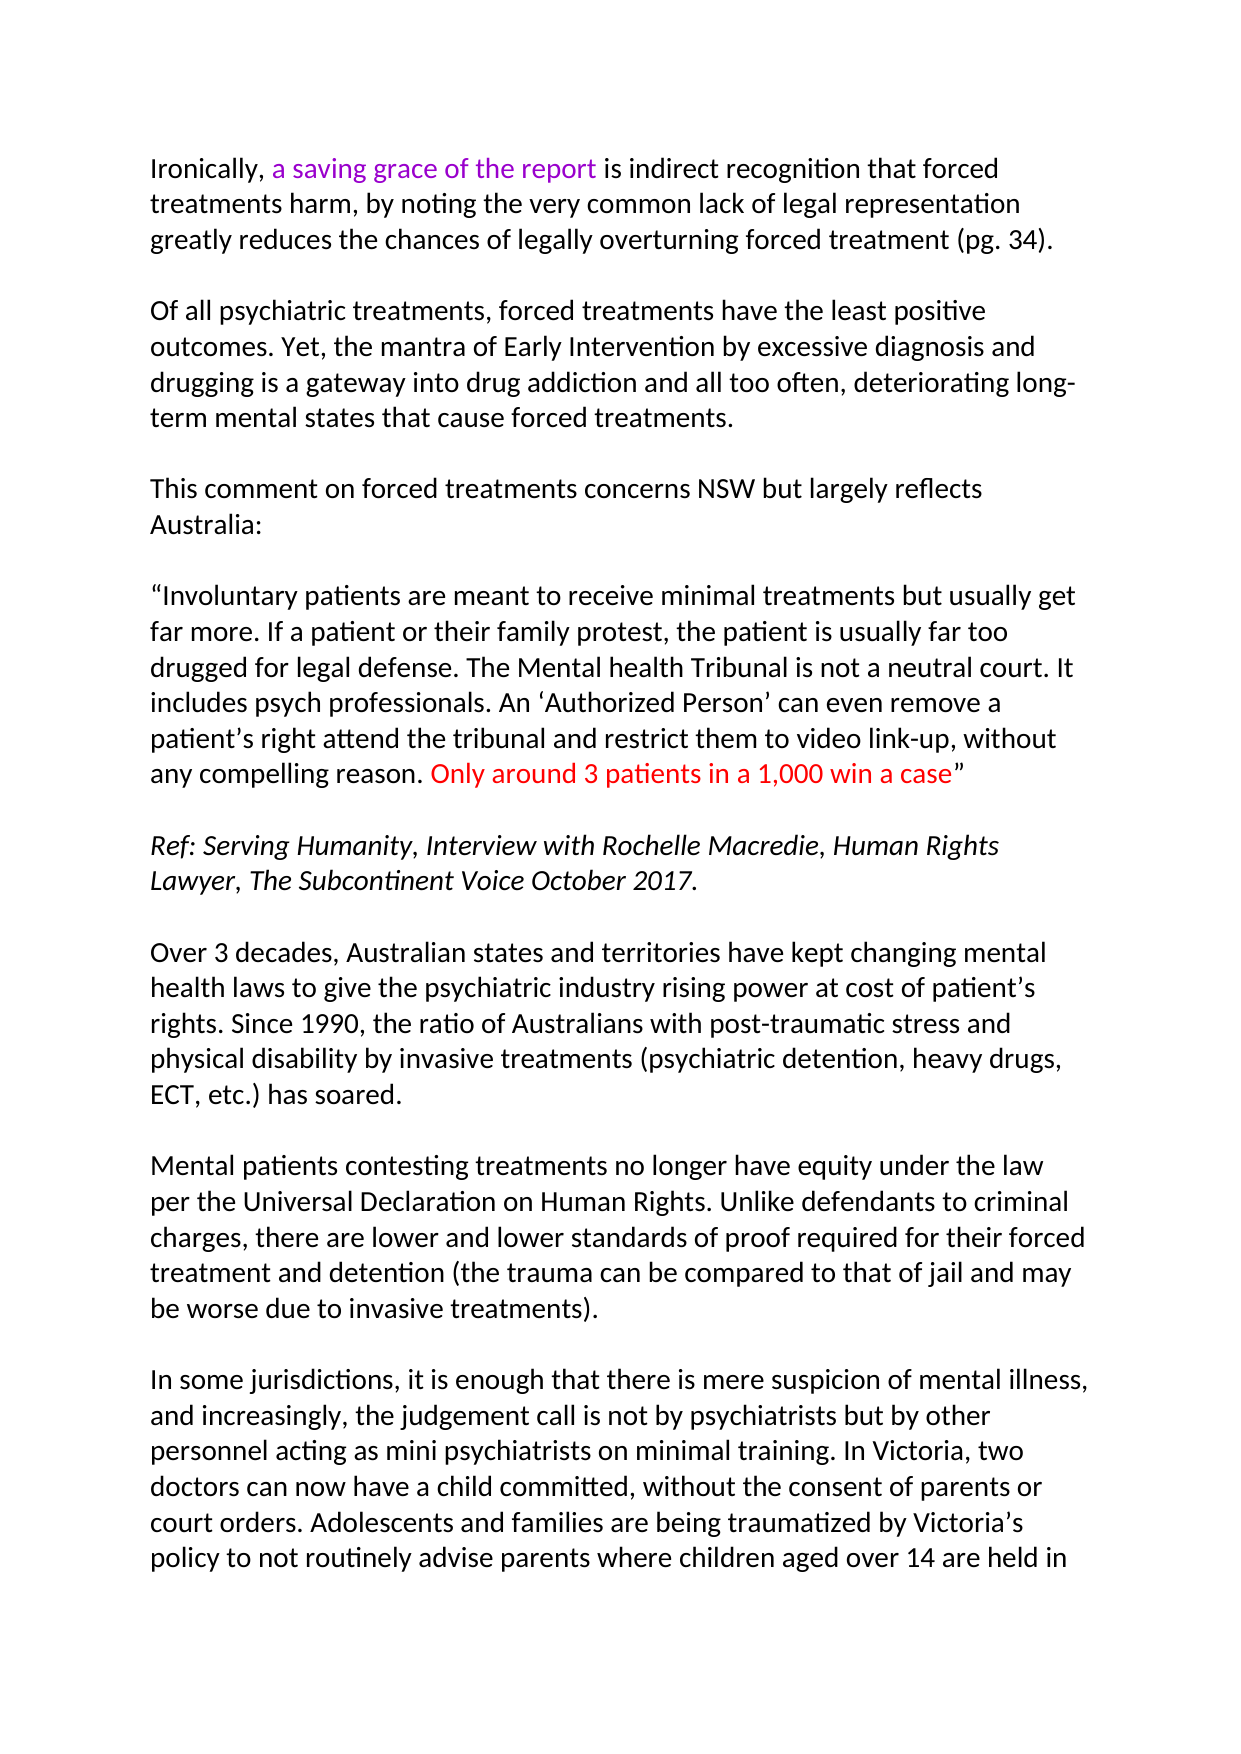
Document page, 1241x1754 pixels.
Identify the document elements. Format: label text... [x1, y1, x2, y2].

text Over 3 decades, Australian states and territories have kept changing mental health laws to give the psychiatric industry rising power at cost of patient’s rights. Since 1990, the ratio of Australians with post-traumatic stress and physical disability by invasive treatments (psychiatric detention, heavy drugs, ECT, etc.) has soared. [150, 934, 1090, 1112]
text Mental patients contesting treatments no longer have equity under the law per the Universal Declaration on Human Rights. Unlike defendants to criminal charges, there are lower and lower standards of proof required for their forced treatment and detention (the trauma can be compared to that of jail and may be worse due to invasive treatments). [150, 1147, 1090, 1326]
text Ref: Serving Humanity, Interview with Rochelle Macredie, Human Rights Lawyer, The Subcontinent Voice October 2017. [150, 827, 1090, 898]
text This comment on forced treatments concerns NSW but largely reflects Australia: [150, 471, 1090, 542]
text Ironically, a saving grace of the report is indirect recognition that forced treatments harm, by noting the very common lack of legal representation greatly reduces the chances of legally overturning forced treatment (pg. 34). [150, 150, 1090, 257]
text “Involuntary patients are meant to receive minimal treatments but usually get far more. If a patient or their family protest, the patient is usually far too drugged for legal defense. The Mental health Tribunal is not a neutral court. It includes psych professionals. An ‘Authorized Person’ can even remove a patient’s right attend the tribunal and restrict them to video link-up, without any compelling reason. Only around 3 patients in a 1,000 win a case” [150, 577, 1090, 791]
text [150, 1361, 1090, 1575]
text Of all psychiatric treatments, forced treatments have the least positive outcomes. Yet, the mantra of Early Intervention by excessive diagnosis and drugging is a gateway into drug addiction and all too often, deteriorating long-term mental states that cause forced treatments. [150, 292, 1090, 435]
